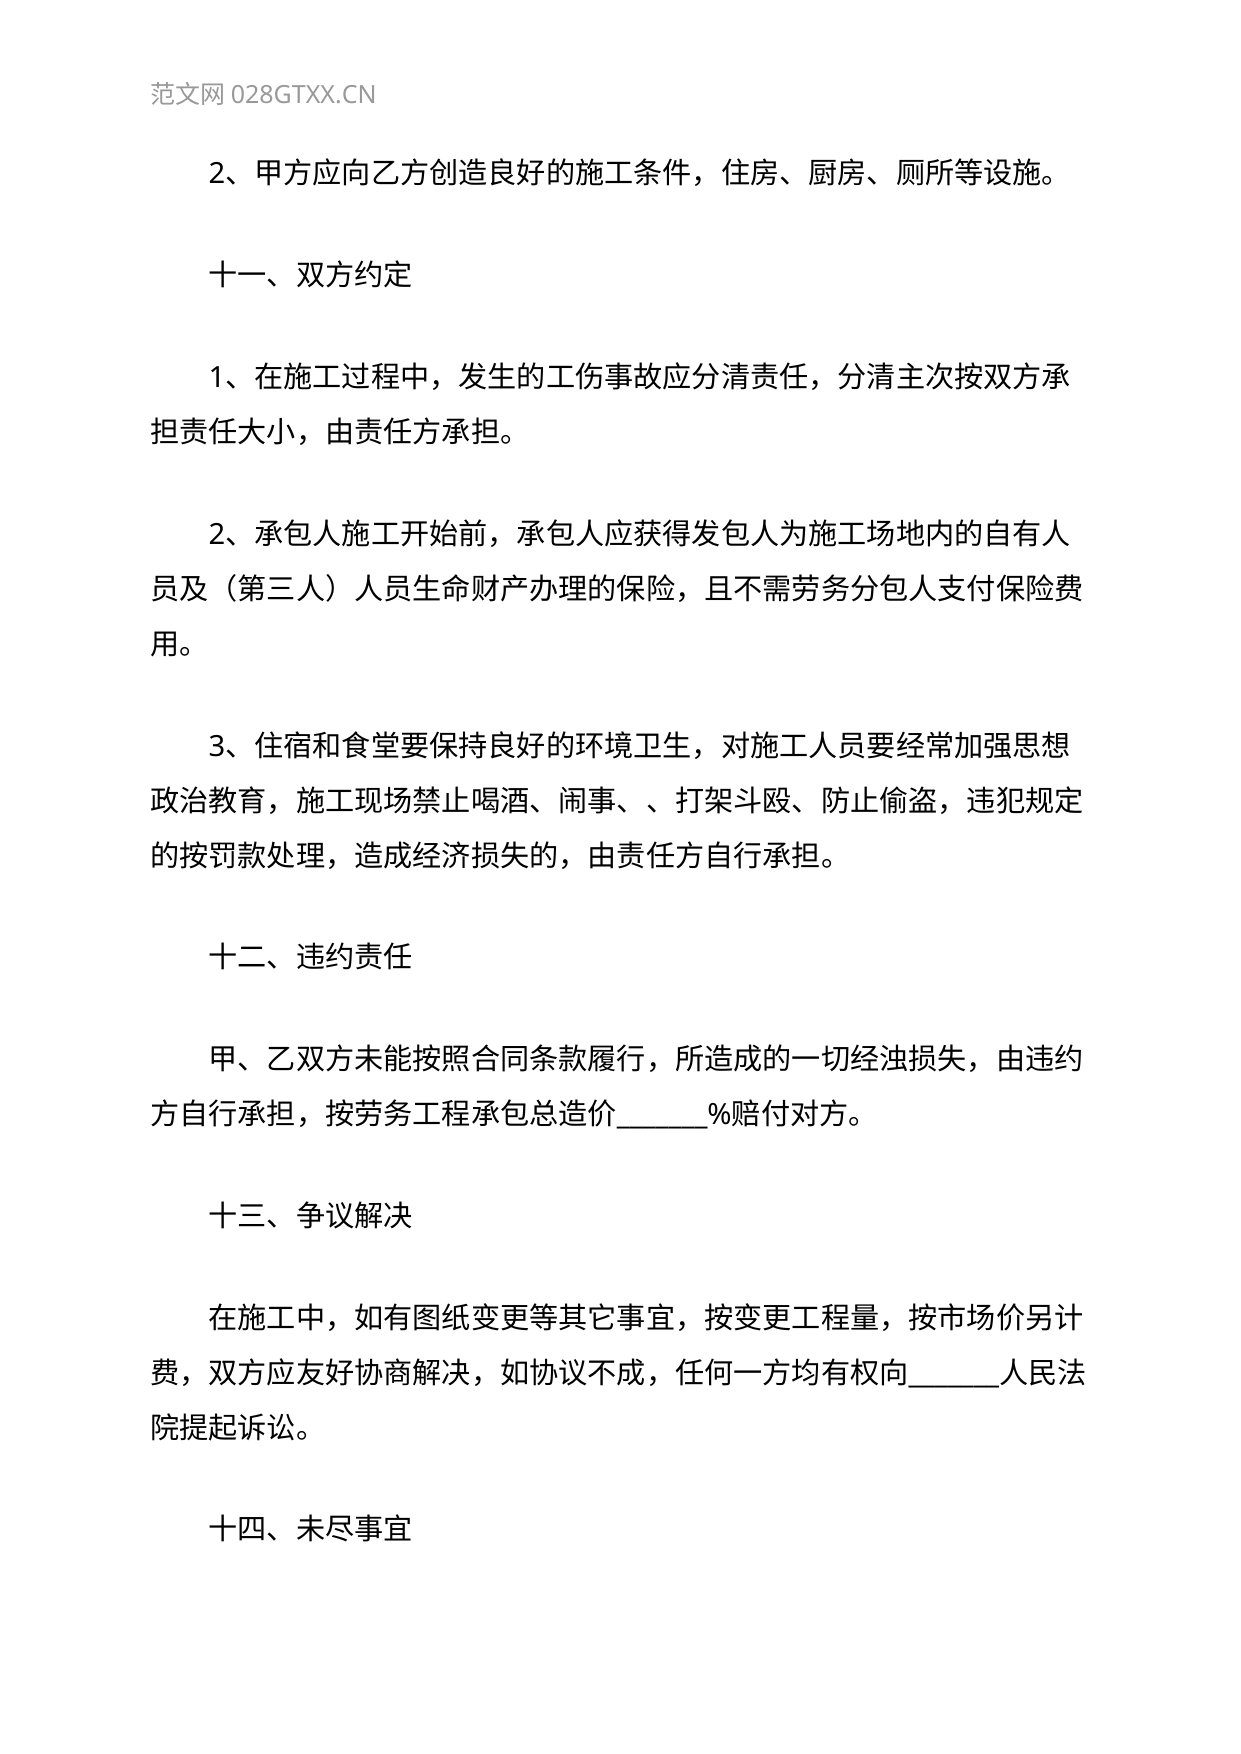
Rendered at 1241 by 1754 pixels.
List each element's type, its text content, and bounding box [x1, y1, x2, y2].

text 2、承包人施工开始前，承包人应获得发包人为施工场地内的自有人员及（第三人）人员生命财产办理的保险，且不需劳务分包人支付保险费用。 [150, 511, 1090, 663]
text 十二、违约责任 [150, 934, 1090, 976]
text 甲、乙双方未能按照合同条款履行，所造成的一切经浊损失，由违约方自行承担，按劳务工程承包总造价_______%赔付对方。 [150, 1036, 1090, 1133]
text 十四、未尽事宜 [150, 1506, 1090, 1548]
text 十三、争议解决 [150, 1192, 1090, 1235]
text 3、住宿和食堂要保持良好的环境卫生，对施工人员要经常加强思想政治教育，施工现场禁止喝酒、闹事、、打架斗殴、防止偷盗，违犯规定的按罚款处理，造成经济损失的，由责任方自行承担。 [150, 722, 1090, 874]
text 在施工中，如有图纸变更等其它事宜，按变更工程量，按市场价另计费，双方应友好协商解决，如协议不成，任何一方均有权向_______人民法院提起诉讼。 [150, 1294, 1090, 1446]
text 1、在施工过程中，发生的工伤事故应分清责任，分清主次按双方承担责任大小，由责任方承担。 [150, 354, 1090, 451]
text 2、甲方应向乙方创造良好的施工条件，住房、厨房、厕所等设施。 [150, 150, 1090, 192]
text 十一、双方约定 [150, 252, 1090, 294]
